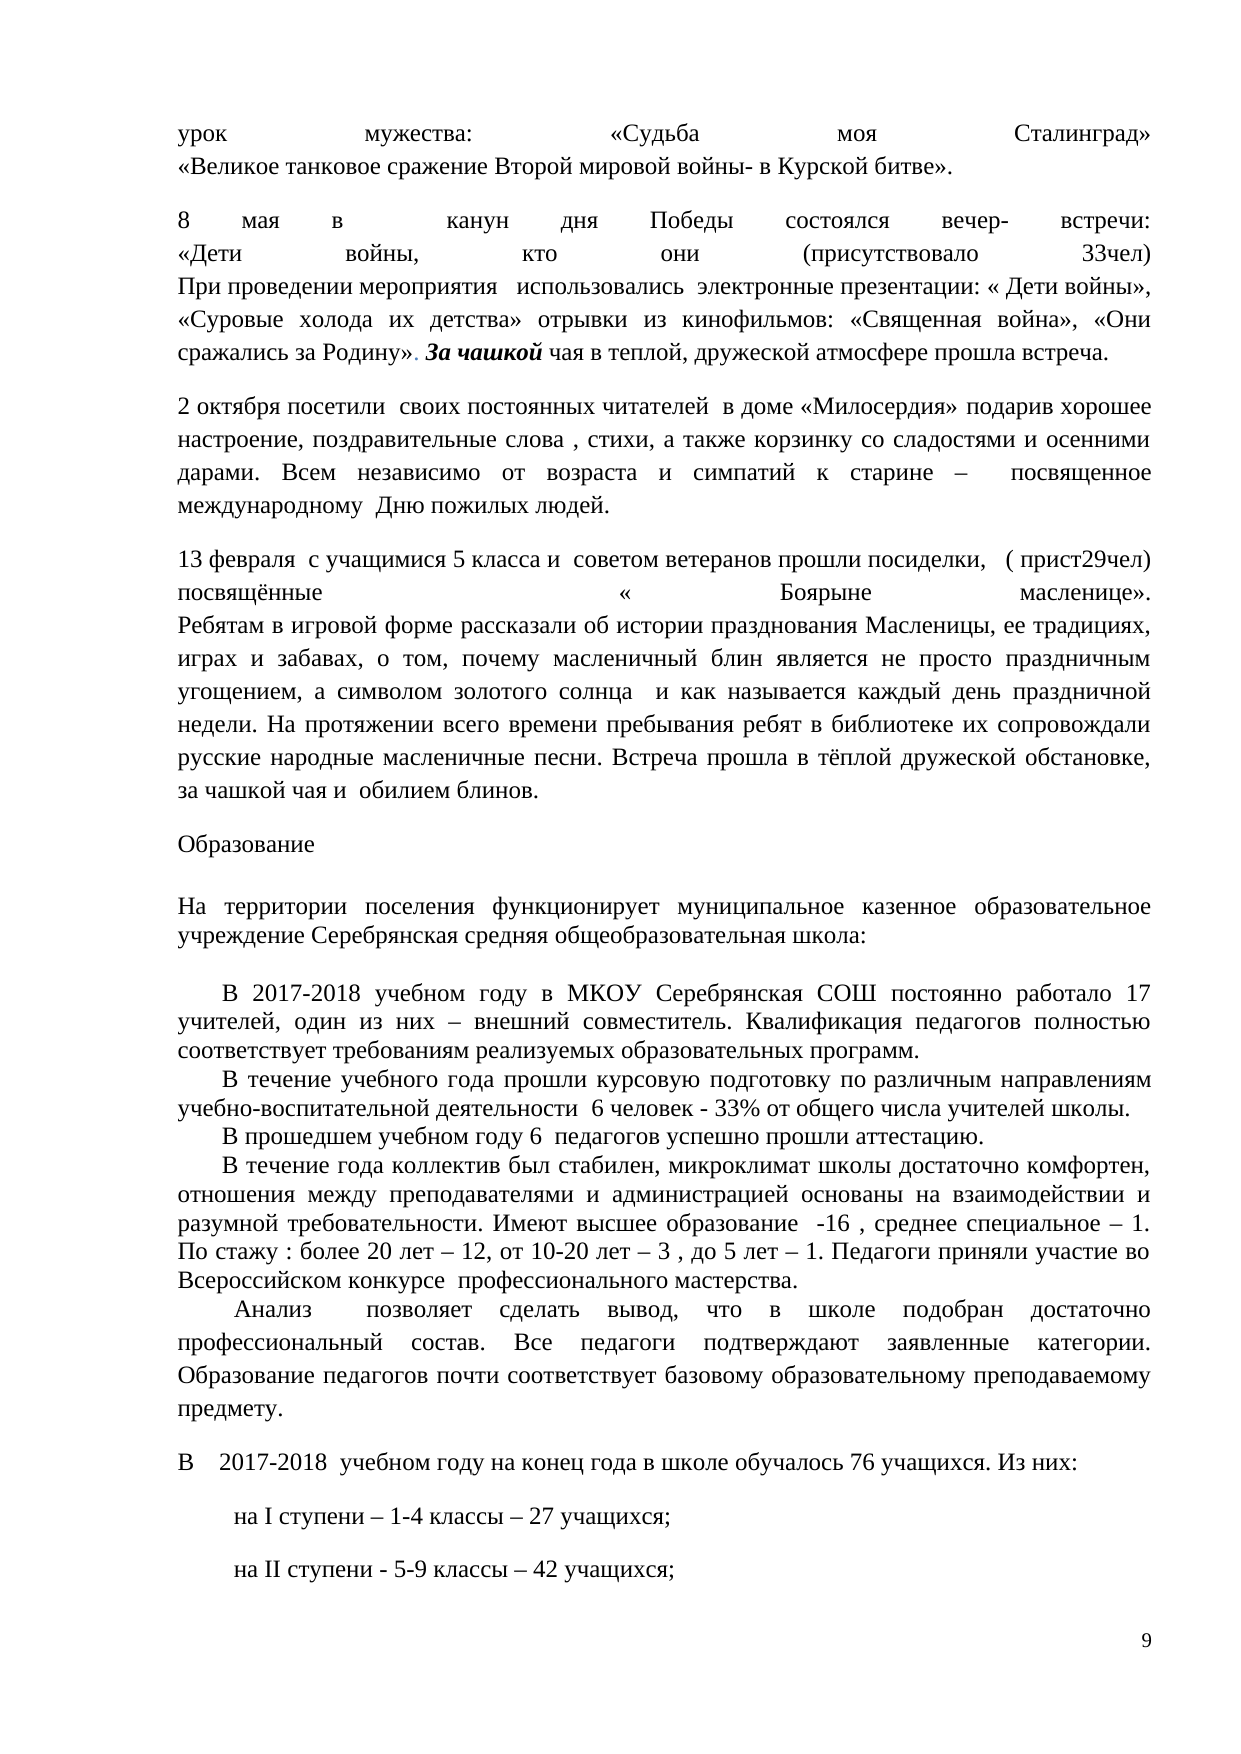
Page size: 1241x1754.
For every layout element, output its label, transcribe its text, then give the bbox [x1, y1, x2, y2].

text На территории поселения функционирует муниципальное казенное образовательное учреждение Серебрянская средняя общеобразовательная школа: [177, 891, 1152, 948]
text В течение года коллектив был стабилен, микроклимат школы достаточно комфортен, отношения между преподавателями и администрацией основаны на взаимодействии и разумной требовательности. Имеют высшее образование -16 , среднее специальное – 1. По стажу : более 20 лет – 12, от 10-20 лет – 3 , до 5 лет – 1. Педагоги приняли участие во Всероссийском конкурсе профессионального мастерства. [177, 1150, 1152, 1294]
text Образование [177, 829, 1152, 858]
text В прошедшем учебном году 6 педагогов успешно прошли аттестацию. [177, 1121, 1152, 1150]
text В течение учебного года прошли курсовую подготовку по различным направлениям учебно-воспитательной деятельности 6 человек - 33% от общего числа учителей школы. [177, 1064, 1152, 1121]
text 8 мая в канун дня Победы состоялся вечер- встречи: «Дети войны, кто они (присутствовало 33чел) При проведении мероприятия использовались электронные презентации: « Дети войны», «Суровые холода их детства» отрывки из кинофильмов: «Священная война», «Они сражались за Родину». За чашкой чая в теплой, дружеской атмосфере прошла встреча. [177, 205, 1152, 366]
text В 2017-2018 учебном году в МКОУ Серебрянская СОШ постоянно работало 17 учителей, один из них – внешний совместитель. Квалификация педагогов полностью соответствует требованиям реализуемых образовательных программ. [177, 978, 1152, 1064]
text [177, 118, 1152, 180]
text В 2017-2018 учебном году на конец года в школе обучалось 76 учащихся. Из них: [177, 1447, 1152, 1476]
text на I ступени – 1-4 классы – 27 учащихся; [177, 1501, 1152, 1529]
text на II ступени - 5-9 классы – 42 учащихся; [177, 1554, 1152, 1583]
text Анализ позволяет сделать вывод, что в школе подобран достаточно профессиональный состав. Все педагоги подтверждают заявленные категории. Образование педагогов почти соответствует базовому образовательному преподаваемому предмету. [177, 1294, 1152, 1422]
text 13 февраля с учащимися 5 класса и советом ветеранов прошли посиделки, ( прист29чел) посвящённые « Боярыне масленице». Ребятам в игровой форме рассказали об истории празднования Масленицы, ее традициях, играх и забавах, о том, почему масленичный блин является не просто праздничным угощением, а символом золотого солнца и как называется каждый день праздничной недели. На протяжении всего времени пребывания ребят в библиотеке их сопровождали русские народные масленичные песни. Встреча прошла в тёплой дружеской обстановке, за чашкой чая и обилием блинов. [177, 544, 1152, 804]
text 2 октября посетили своих постоянных читателей в доме «Милосердия» подарив хорошее настроение, поздравительные слова , стихи, а также корзинку со сладостями и осенними дарами. Всем независимо от возраста и симпатий к старине – посвященное международному Дню пожилых людей. [177, 391, 1152, 424]
text 2 октября посетили своих постоянных читателей в доме «Милосердия» подарив хорошее настроение, поздравительные слова , стихи, а также корзинку со сладостями и осенними дарами. Всем независимо от возраста и симпатий к старине – посвященное международному Дню пожилых людей. [177, 453, 1152, 519]
